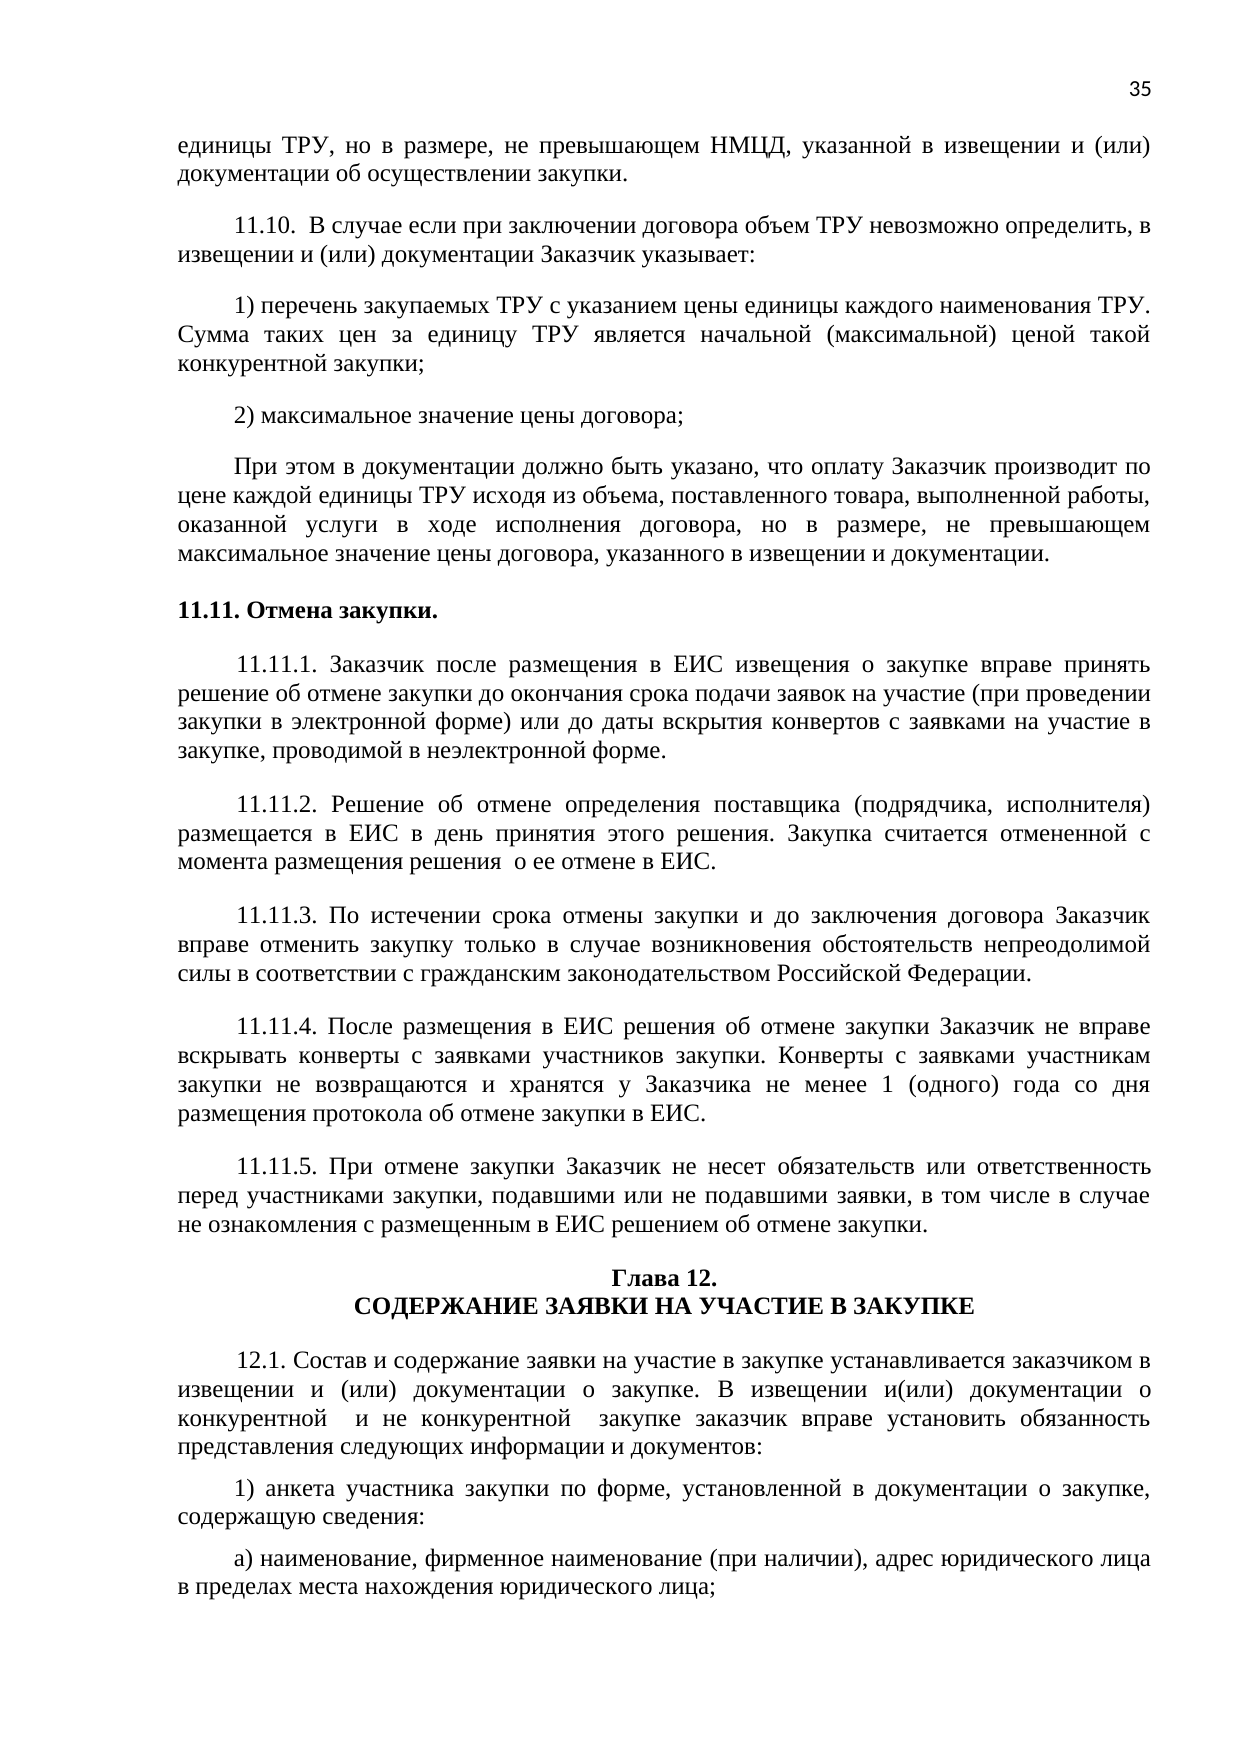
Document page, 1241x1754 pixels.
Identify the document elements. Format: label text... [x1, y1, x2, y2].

text 1) анкета участника закупки по форме, установленной в документации о закупке, содержащую сведения: [177, 1473, 1152, 1530]
text 11.11.5. При отмене закупки Заказчик не несет обязательств или ответственность перед участниками закупки, подавшими или не подавшими заявки, в том числе в случае не ознакомления с размещенным в ЕИС решением об отмене закупки. [177, 1151, 1152, 1238]
text 11.11. Отмена закупки. [177, 595, 1152, 624]
text 11.11.1. Заказчик после размещения в ЕИС извещения о закупке вправе принять решение об отмене закупки до окончания срока подачи заявок на участие (при проведении закупки в электронной форме) или до даты вскрытия конвертов с заявками на участие в закупке, проводимой в неэлектронной форме. [177, 649, 1152, 764]
text 11.11.4. После размещения в ЕИС решения об отмене закупки Заказчик не вправе вскрывать конверты с заявками участников закупки. Конверты с заявками участникам закупки не возвращаются и хранятся у Заказчика не менее 1 (одного) года со дня размещения протокола об отмене закупки в ЕИС. [177, 1011, 1152, 1126]
text 11.11.3. По истечении срока отмены закупки и до заключения договора Заказчик вправе отменить закупку только в случае возникновения обстоятельств непреодолимой силы в соответствии с гражданским законодательством Российской Федерации. [177, 900, 1152, 986]
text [177, 130, 1152, 187]
text 11.10. В случае если при заключении договора объем ТРУ невозможно определить, в извещении и (или) документации Заказчик указывает: [177, 210, 1152, 268]
text 11.11.2. Решение об отмене определения поставщика (подрядчика, исполнителя) размещается в ЕИС в день принятия этого решения. Закупка считается отмененной с момента размещения решения о ее отмене в ЕИС. [177, 789, 1152, 875]
text 12.1. Состав и содержание заявки на участие в закупке устанавливается заказчиком в извещении и (или) документации о закупке. В извещении и(или) документации о конкурентной и не конкурентной закупке заказчик вправе установить обязанность представления следующих информации и документов: [177, 1345, 1152, 1460]
text Глава 12. СОДЕРЖАНИЕ ЗАЯВКИ НА УЧАСТИЕ В ЗАКУПКЕ [177, 1263, 1152, 1320]
text 2) максимальное значение цены договора; [177, 400, 1152, 428]
text При этом в документации должно быть указано, что оплату Заказчик производит по цене каждой единицы ТРУ исходя из объема, поставленного товара, выполненной работы, оказанной услуги в ходе исполнения договора, но в размере, не превышающем максимальное значение цены договора, указанного в извещении и документации. [177, 451, 1152, 566]
text 1) перечень закупаемых ТРУ с указанием цены единицы каждого наименования ТРУ. Сумма таких цен за единицу ТРУ является начальной (максимальной) ценой такой конкурентной закупки; [177, 291, 1152, 377]
text а) наименование, фирменное наименование (при наличии), адрес юридического лица в пределах места нахождения юридического лица; [177, 1543, 1152, 1600]
